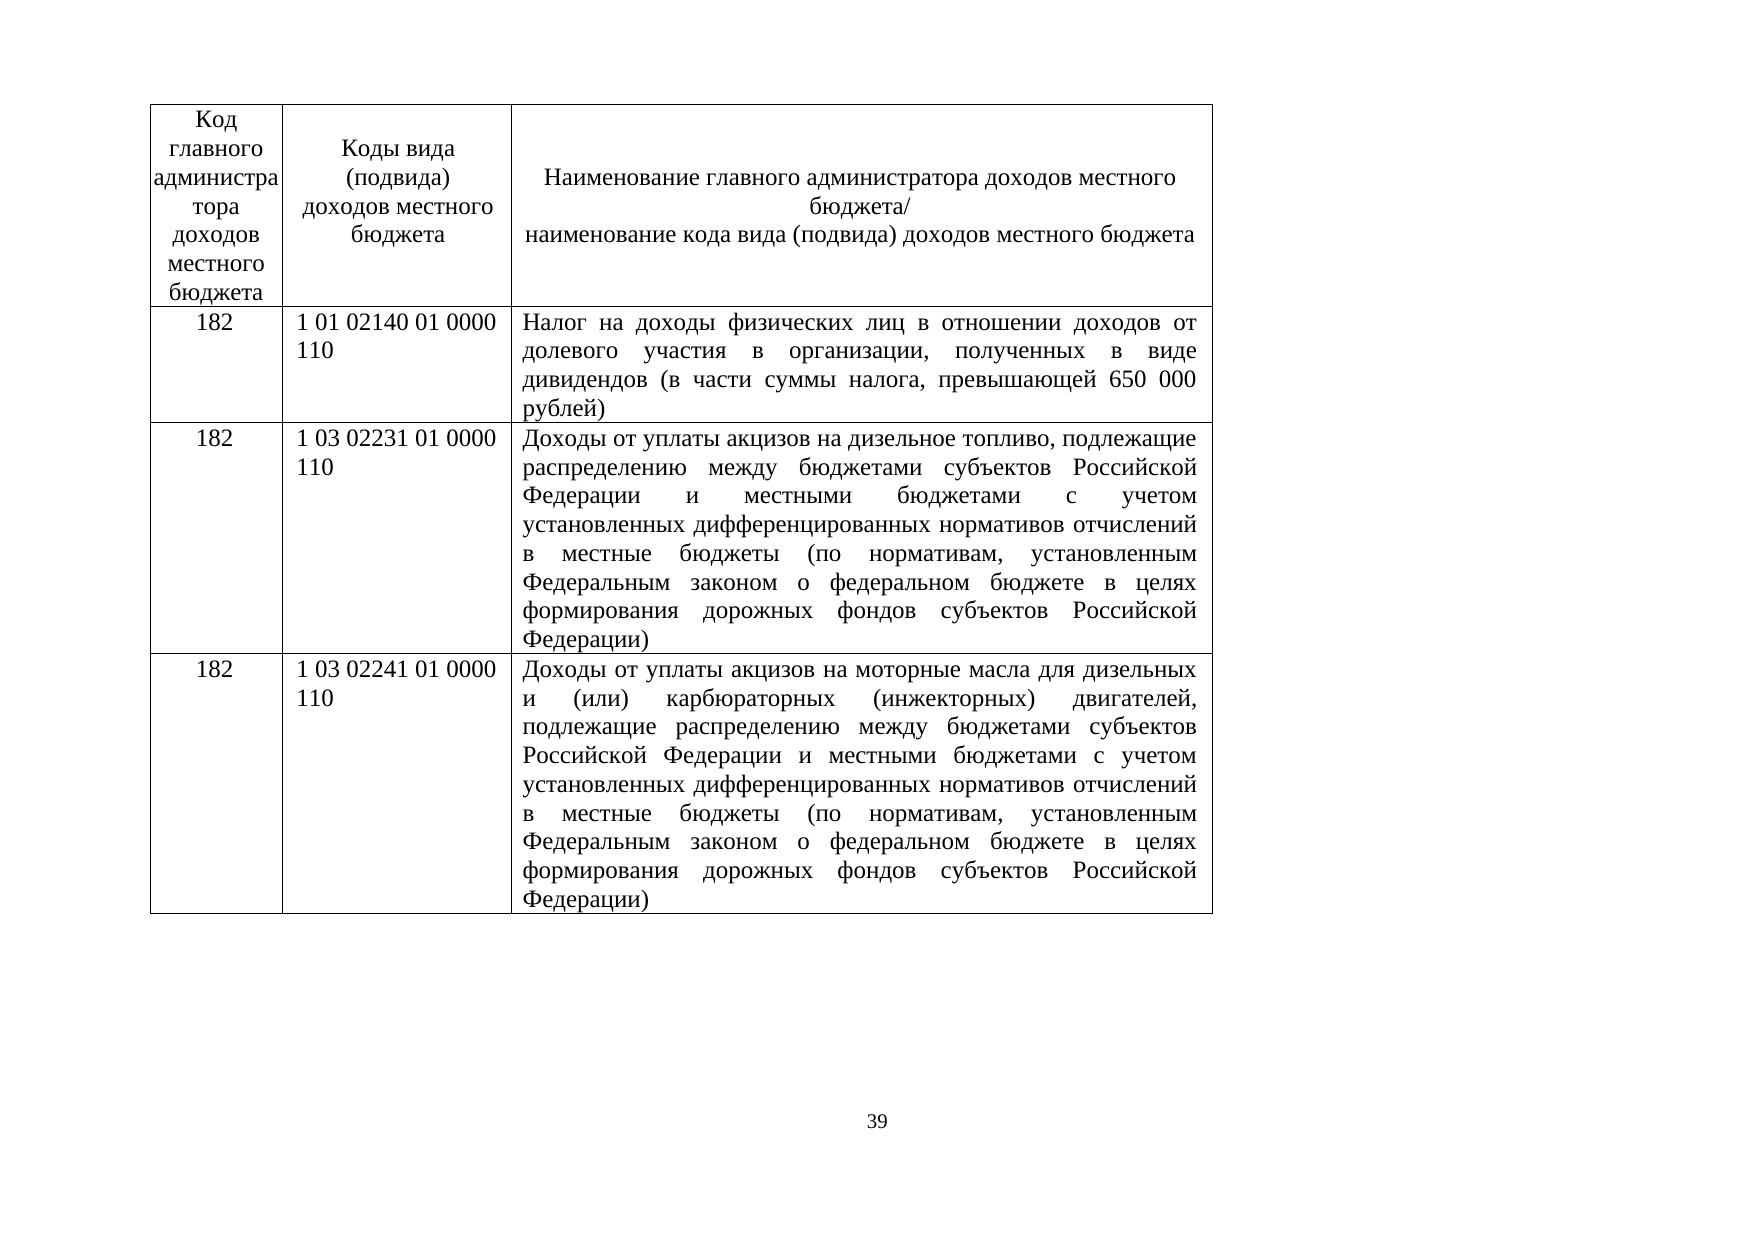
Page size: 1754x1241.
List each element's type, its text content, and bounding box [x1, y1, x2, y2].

table_cell 182 [151, 654, 282, 913]
table_cell Налог на доходы физических лиц в отношении доходов от долевого участия в организации, полученных в виде дивидендов (в части суммы налога, превышающей 650 000 рублей) [512, 307, 1212, 422]
table_header Код главного администратора доходов местного бюджета [151, 105, 282, 306]
table_header Коды вида (подвида) доходов местного бюджета [283, 105, 511, 306]
table_cell 182 [151, 307, 282, 422]
table_header Наименование главного администратора доходов местного бюджета/ наименование кода вида (подвида) доходов местного бюджета [512, 105, 1212, 306]
table_cell Доходы от уплаты акцизов на дизельное топливо, подлежащие распределению между бюджетами субъектов Российской Федерации и местными бюджетами с учетом установленных дифференцированных нормативов отчислений в местные бюджеты (по нормативам, установленным Федеральным законом о федеральном бюджете в целях формирования дорожных фондов субъектов Российской Федерации) [512, 423, 1212, 653]
table_cell 1 03 02241 01 0000 110 [283, 654, 511, 913]
table_cell 182 [151, 423, 282, 653]
table_cell 1 03 02231 01 0000 110 [283, 423, 511, 653]
table_cell Доходы от уплаты акцизов на моторные масла для дизельных и (или) карбюраторных (инжекторных) двигателей, подлежащие распределению между бюджетами субъектов Российской Федерации и местными бюджетами с учетом установленных дифференцированных нормативов отчислений в местные бюджеты (по нормативам, установленным Федеральным законом о федеральном бюджете в целях формирования дорожных фондов субъектов Российской Федерации) [512, 654, 1212, 913]
table_cell 1 01 02140 01 0000 110 [283, 307, 511, 422]
